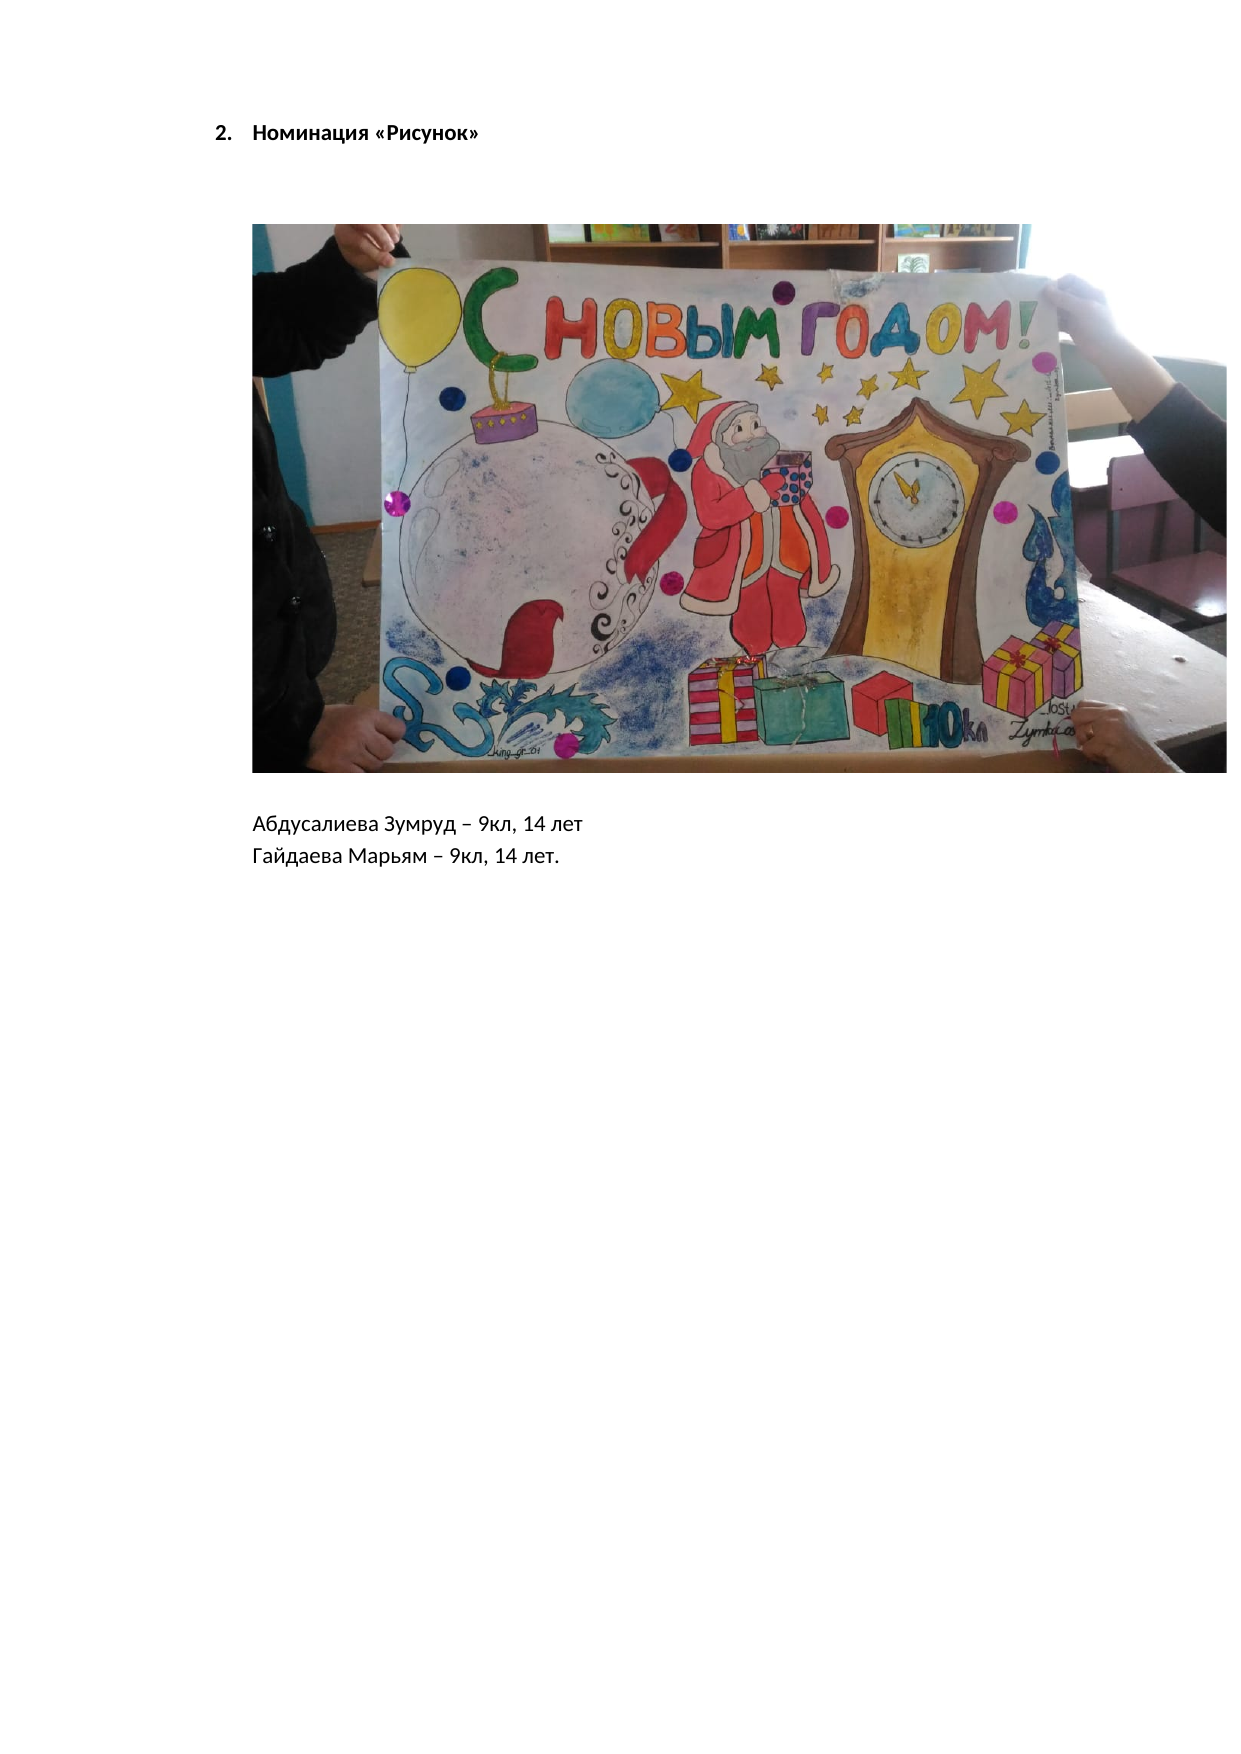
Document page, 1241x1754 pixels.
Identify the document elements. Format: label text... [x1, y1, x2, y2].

list Гайдаева Марьям – 9кл, 14 лет. [252, 841, 1152, 869]
list Абдусалиева Зумруд – 9кл, 14 лет [252, 809, 1152, 837]
picture [252, 224, 1227, 773]
list Номинация «Рисунок» [215, 118, 1152, 146]
